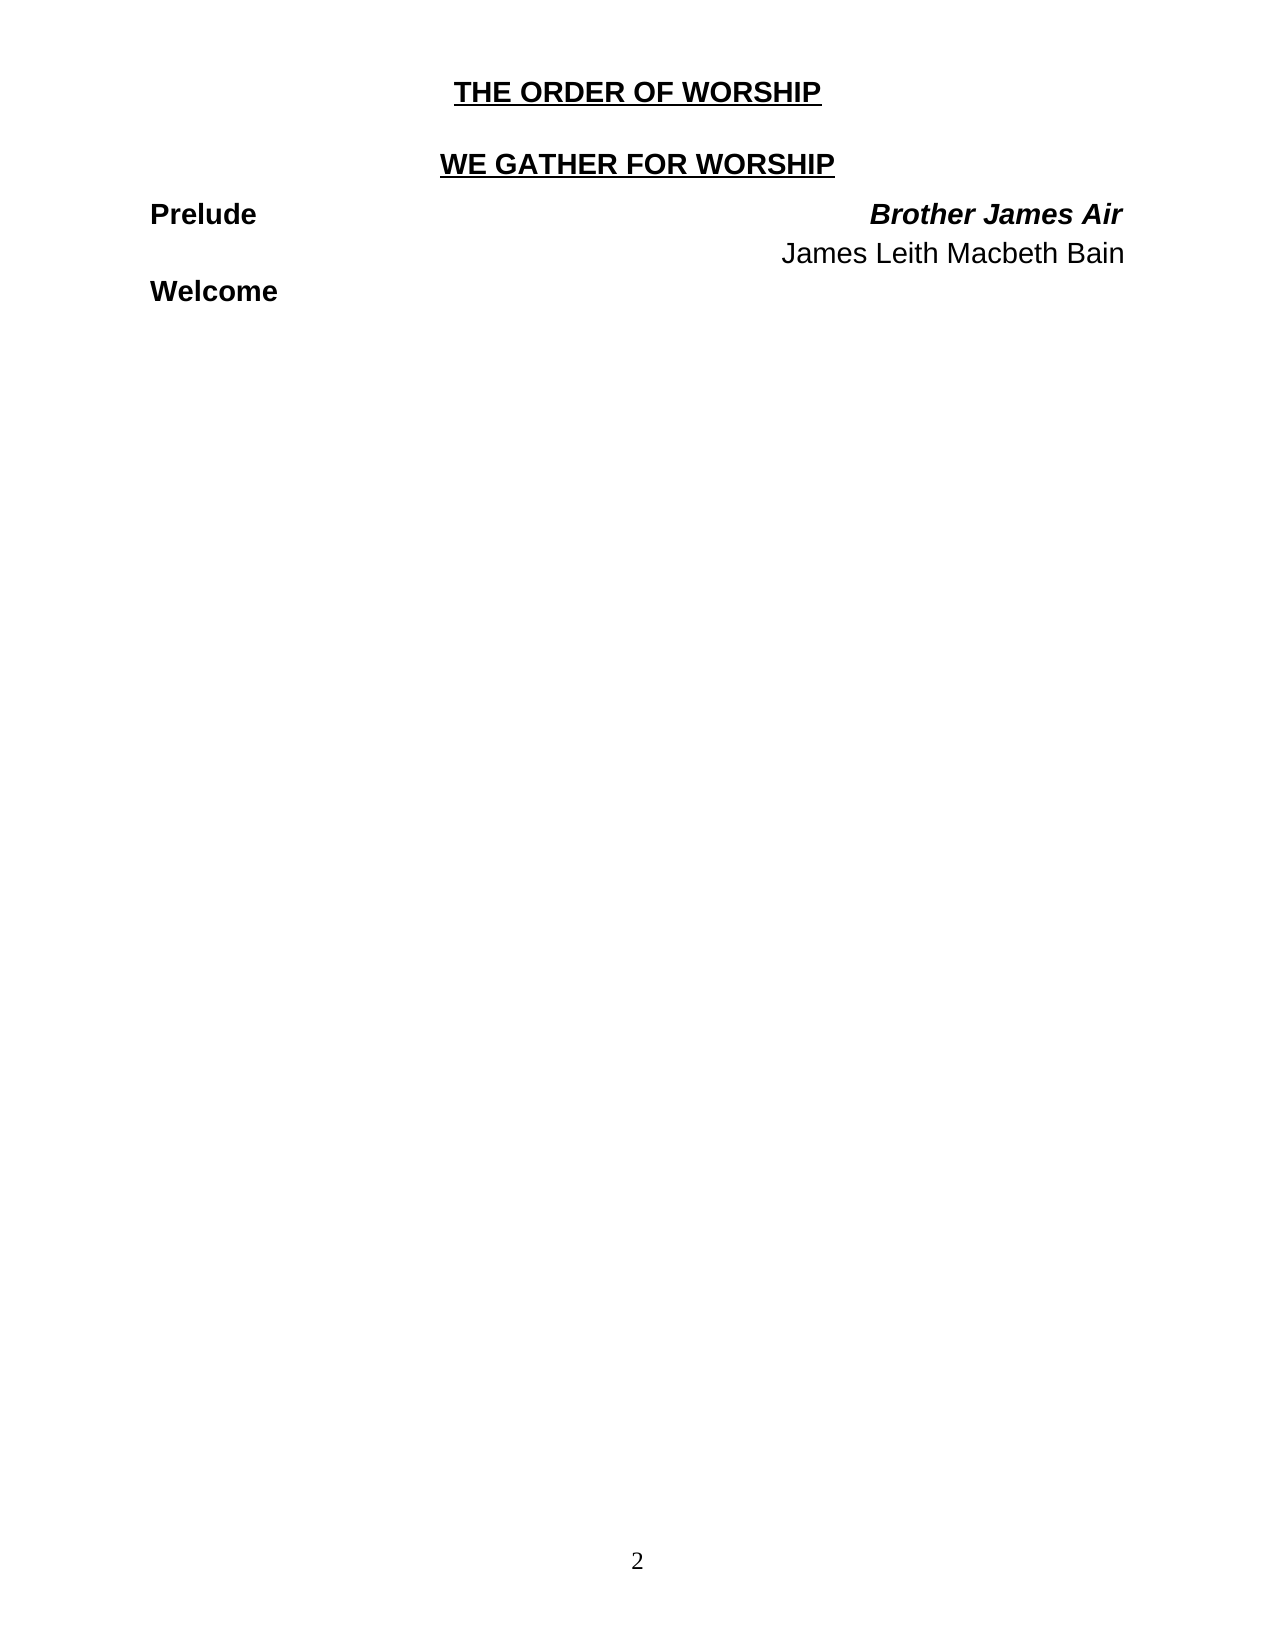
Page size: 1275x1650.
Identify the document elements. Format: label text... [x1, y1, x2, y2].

title THE ORDER OF WORSHIP [150, 75, 1125, 108]
title WE GATHER FOR WORSHIP [150, 147, 1125, 180]
text Welcome [150, 274, 1125, 308]
text James Leith Macbeth Bain [150, 236, 1125, 269]
text Prelude Brother James Air [150, 197, 1125, 231]
